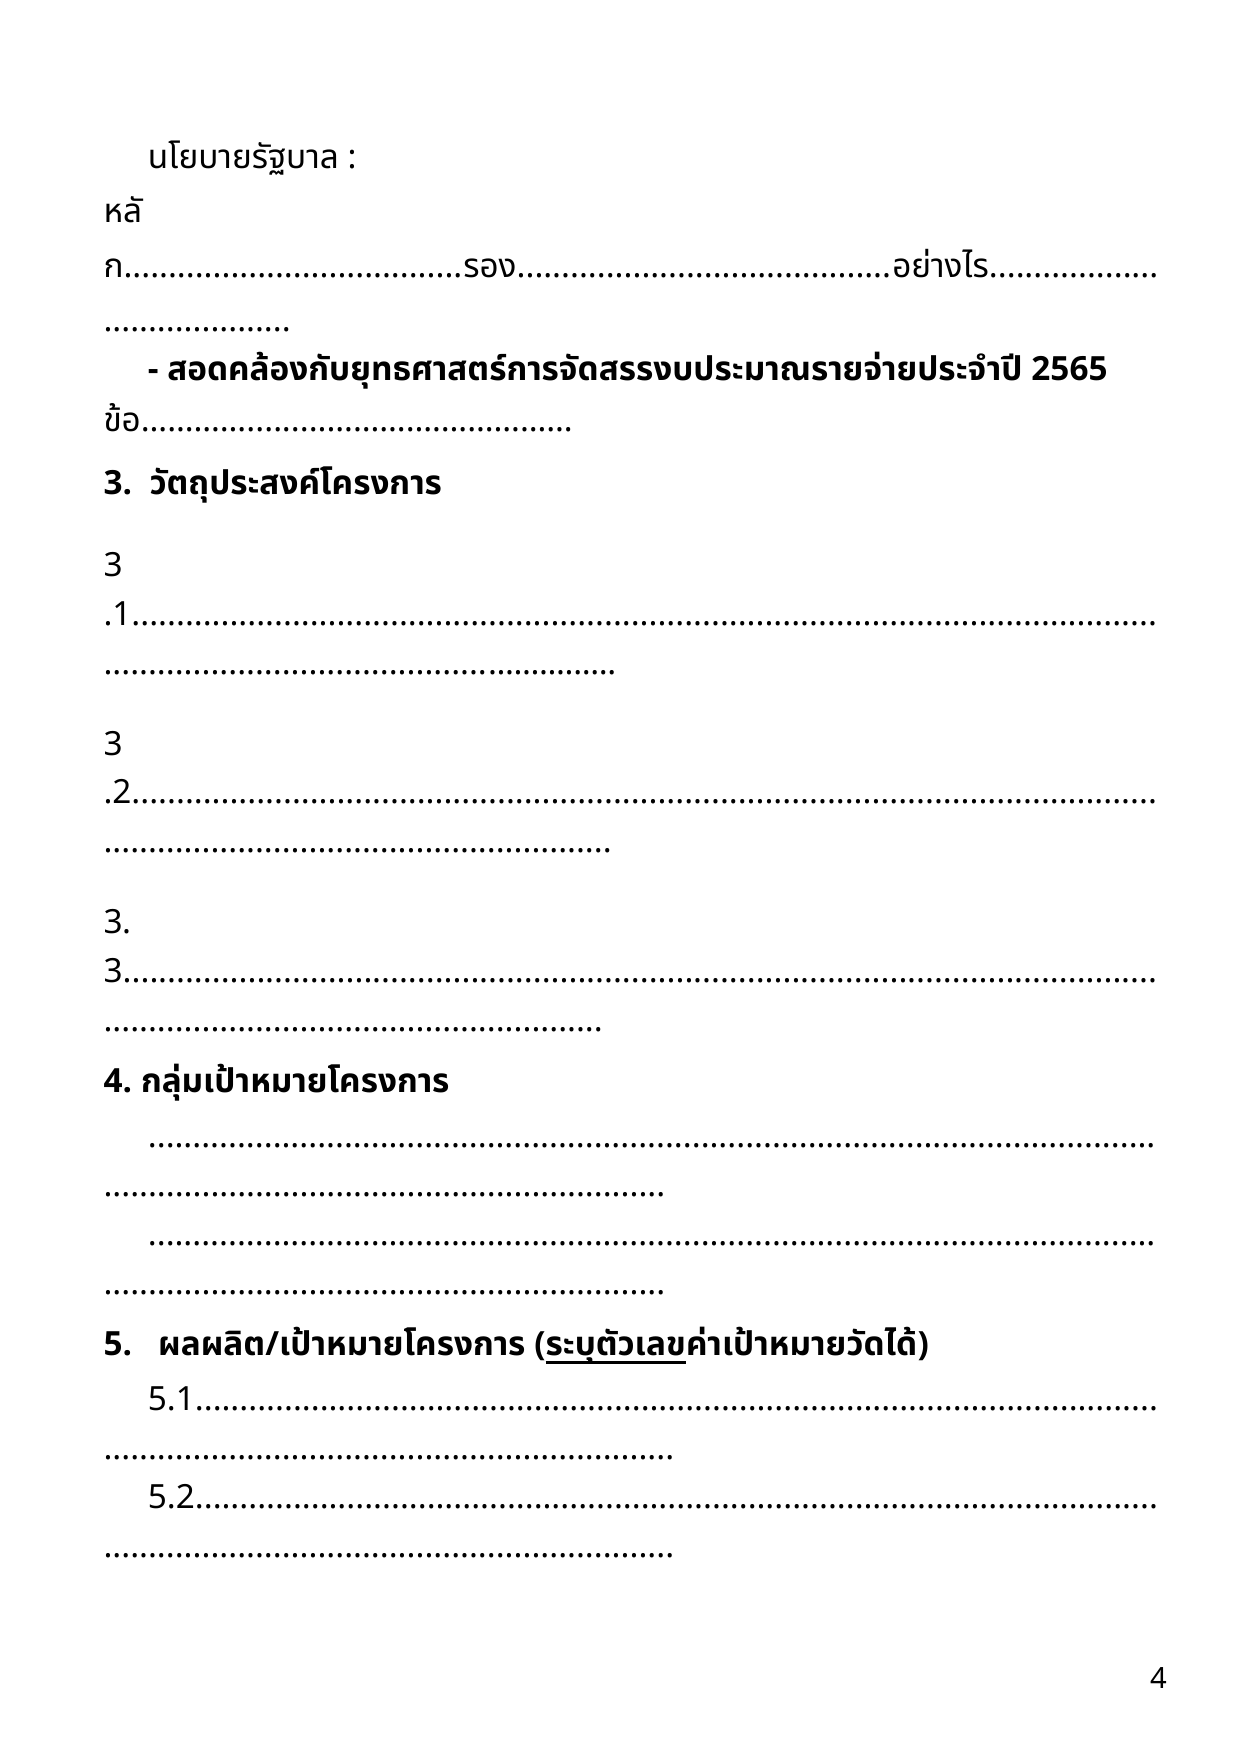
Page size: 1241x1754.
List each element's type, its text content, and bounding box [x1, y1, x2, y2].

text 5.1............................................................................................................................................................................ [103, 1375, 1166, 1469]
text 5.2............................................................................................................................................................................ [103, 1473, 1166, 1567]
text - สอดคล้องกับยุทธศาสตร์การจัดสรรงบประมาณรายจ่ายประจำปี 2565 ข้อ………….........……….……………… [103, 345, 1166, 446]
text 5. ผลผลิต/เป้าหมายโครงการ (ระบุตัวเลขค่าเป้าหมายวัดได้) [103, 1320, 1166, 1371]
text 3.3............................................................................................................................................................................ [103, 866, 1166, 1041]
text 3.1............................................................................................................................................................................. [103, 509, 1166, 684]
text 3.2............................................................................................................................................................................ [103, 688, 1166, 863]
text 4. กลุ่มเป้าหมายโครงการ [103, 1057, 1166, 1108]
text นโยบายรัฐบาล : หลัก......................................รอง..........................................อย่างไร........................................ [103, 133, 1166, 341]
text 3. วัตถุประสงค์โครงการ [103, 459, 1166, 509]
